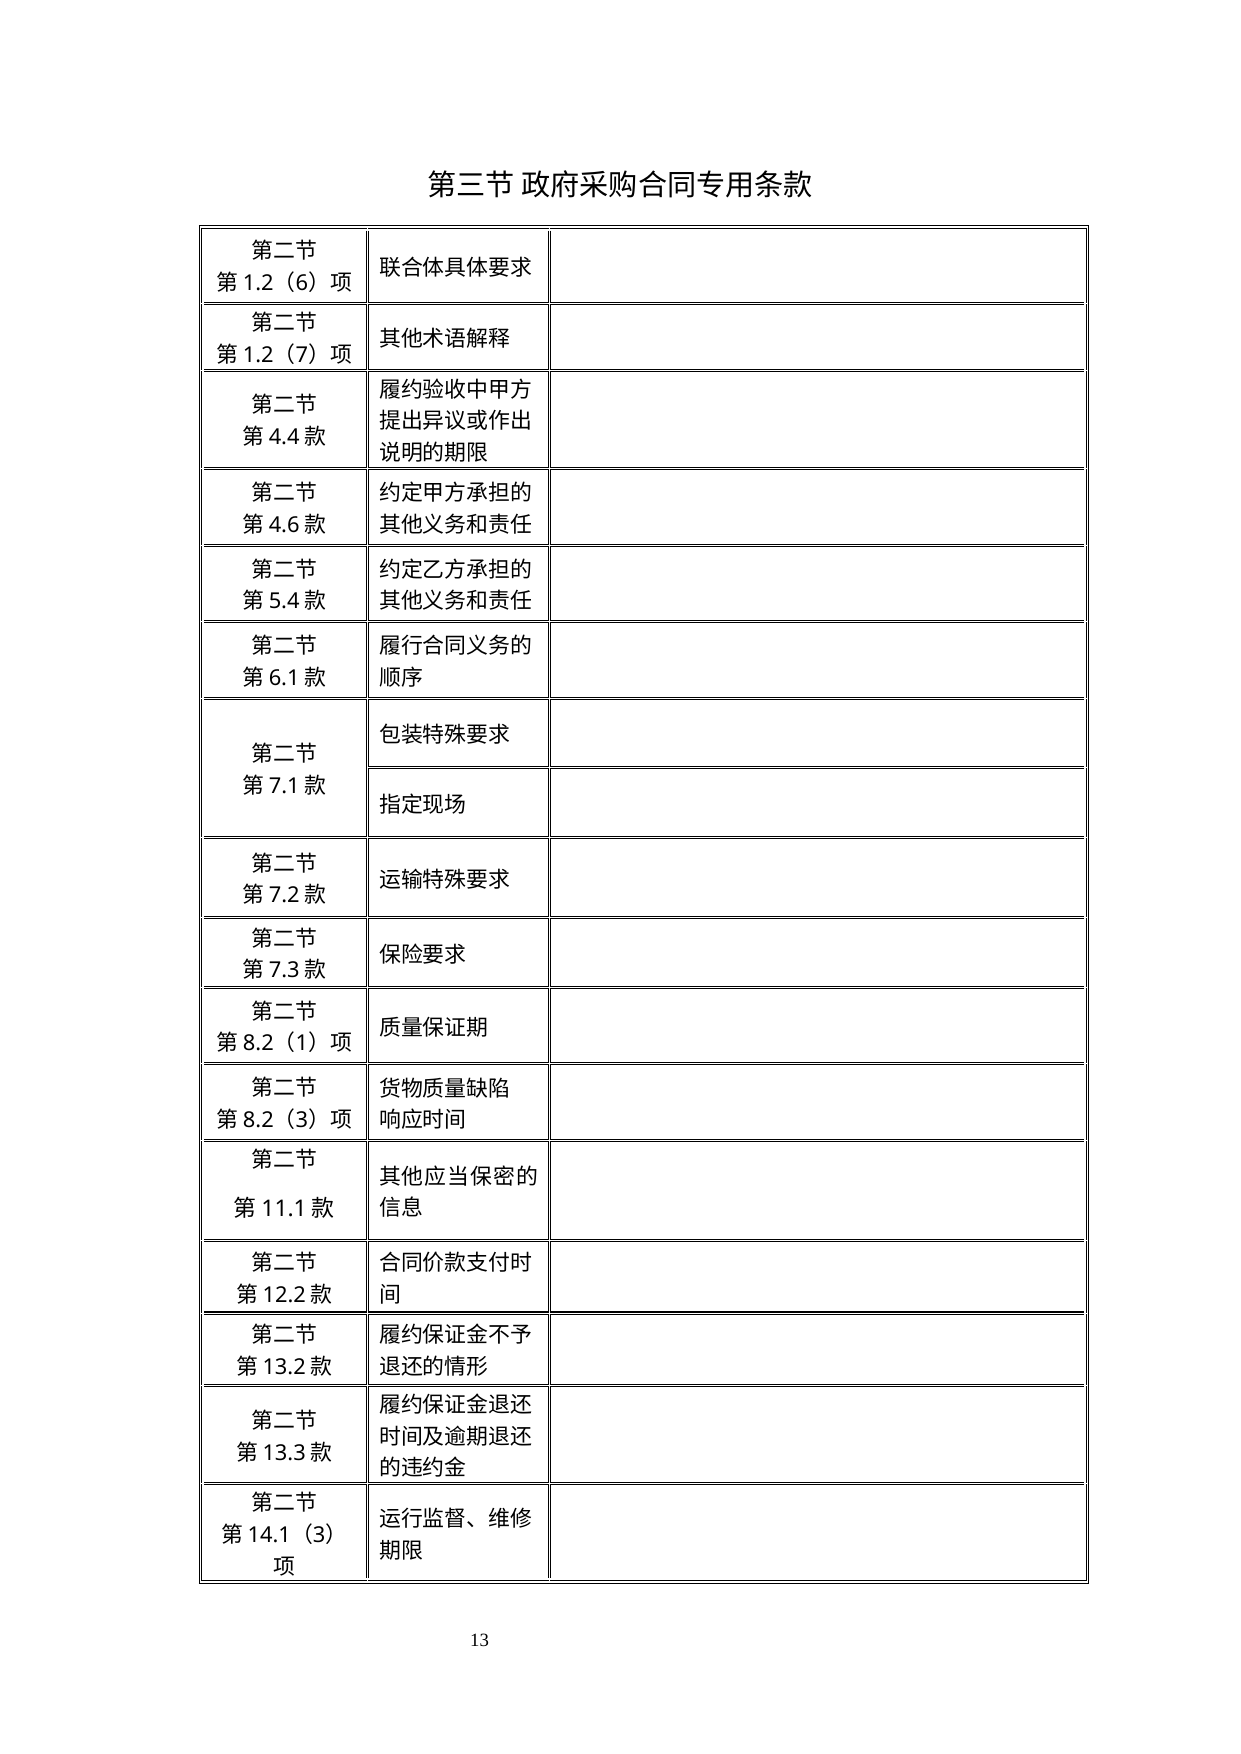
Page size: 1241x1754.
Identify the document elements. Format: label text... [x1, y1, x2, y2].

table_cell 合同价款支付时间 [369, 1242, 548, 1311]
table_header 第二节 第1.2（6）项 [200, 226, 368, 302]
table_cell 第二节 第8.2（3）项 [200, 1062, 368, 1139]
table_cell 第二节 第5.4款 [202, 544, 366, 620]
table_cell [549, 302, 1088, 369]
table_cell [549, 1482, 1088, 1580]
table_cell [551, 1311, 1086, 1384]
table_cell 约定乙方承担的其他义务和责任 [369, 547, 548, 620]
table_cell [549, 1384, 1088, 1482]
table_cell 货物质量缺陷 响应时间 [369, 1065, 548, 1139]
table_cell [549, 620, 1088, 697]
table_cell 第二节 第1.2（7）项 [200, 302, 368, 369]
table_cell 第二节 第6.1款 [200, 620, 368, 697]
table_cell 第二节 第14.1（3）项 [200, 1482, 368, 1580]
table_cell 保险要求 [369, 919, 548, 986]
table_cell 履约保证金不予退还的情形 [369, 1315, 548, 1384]
table_cell [551, 836, 1086, 916]
table_cell [551, 986, 1086, 1062]
subtitle 第三节 政府采购合同专用条款 [187, 162, 1053, 204]
table_cell 运行监督、维修期限 [368, 1485, 549, 1580]
table_cell 第二节 第7.3款 [200, 916, 368, 986]
table_cell 运输特殊要求 [369, 839, 548, 916]
table_cell 第二节 第13.2款 [202, 1311, 366, 1384]
table_cell 第二节 第13.3款 [200, 1384, 368, 1482]
table_cell 第二节 第12.2款 [202, 1239, 366, 1311]
table_cell 其他术语解释 [369, 305, 548, 369]
table_cell 第二节 第8.2（1）项 [202, 986, 366, 1062]
table_cell 第二节 第11.1款 [200, 1139, 368, 1239]
table_cell 履行合同义务的顺序 [369, 623, 548, 697]
table_cell [549, 766, 1088, 836]
table_cell 包装特殊要求 [369, 700, 548, 766]
table_cell 其他应当保密的信息 [369, 1142, 548, 1239]
table_cell 质量保证期 [369, 989, 548, 1062]
table_cell 履约验收中甲方提出异议或作出说明的期限 [369, 372, 548, 467]
table_cell [551, 1239, 1086, 1311]
table_cell [549, 1062, 1088, 1139]
table_cell 指定现场 [369, 769, 548, 836]
table_cell 第二节 第7.2款 [202, 836, 366, 916]
table_cell [549, 1139, 1088, 1239]
table_cell 第二节 第4.4款 [202, 369, 366, 467]
table_cell 履约保证金退还时间及逾期退还的违约金 [369, 1387, 548, 1482]
table_cell [551, 369, 1086, 467]
table_header 联合体具体要求 [368, 229, 549, 302]
table_cell 约定甲方承担的其他义务和责任 [369, 470, 548, 543]
table_cell [551, 697, 1086, 766]
table_cell 第二节 第4.6款 [202, 467, 366, 543]
table_cell [551, 544, 1086, 620]
table_cell 第二节 第7.1款 [202, 697, 366, 836]
table_cell [549, 916, 1088, 986]
table_header [549, 229, 1086, 302]
table_cell [551, 467, 1086, 543]
